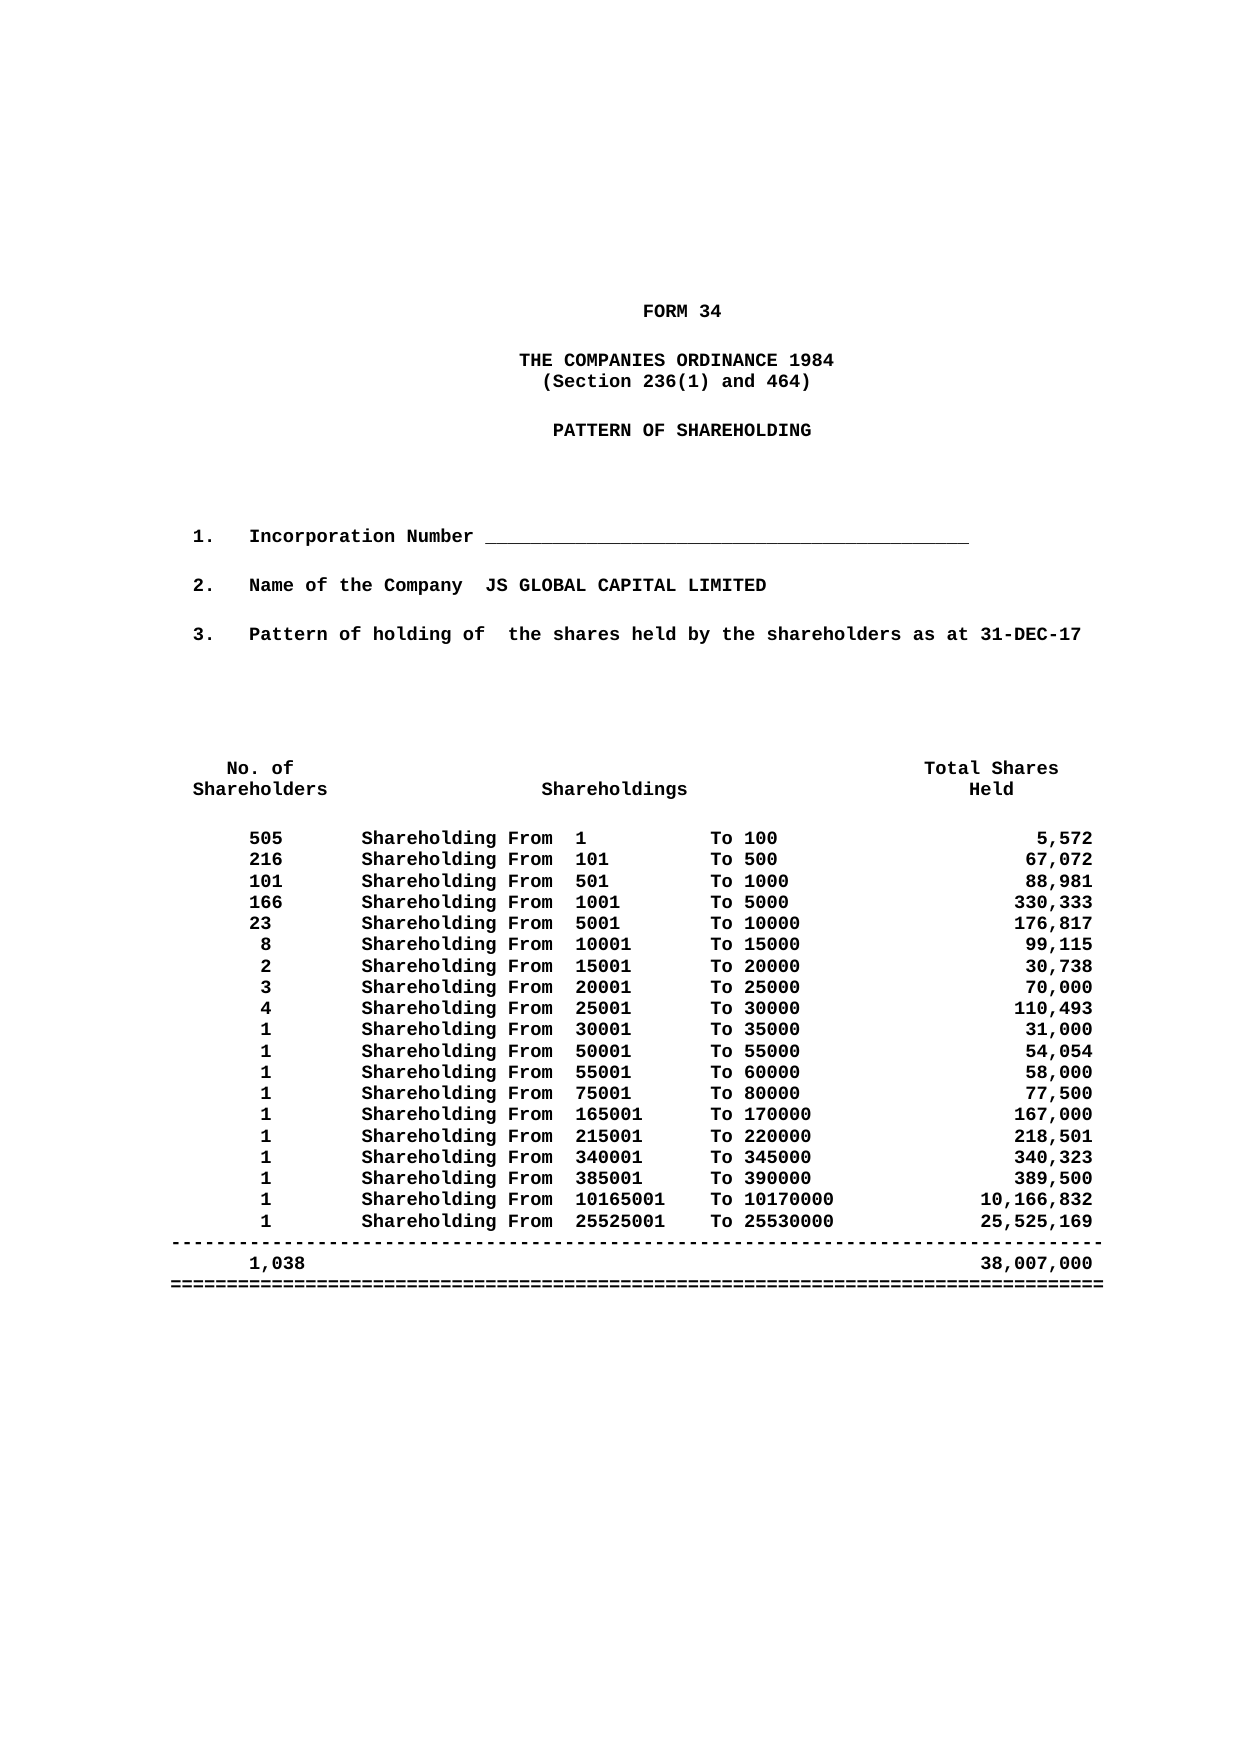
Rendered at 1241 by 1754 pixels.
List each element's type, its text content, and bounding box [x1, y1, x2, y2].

text 3 Shareholding From 20001 To 25000 70,000 [46, 978, 1165, 999]
text 505 Shareholding From 1 To 100 5,572 [46, 829, 1165, 850]
text PATTERN OF SHAREHOLDING [46, 421, 1165, 442]
text (Section 236(1) and 464) [46, 372, 1165, 393]
text 1. Incorporation Number ___________________________________________ [46, 527, 1165, 548]
text 1 Shareholding From 25525001 To 25530000 25,525,169 [46, 1211, 1165, 1233]
text 101 Shareholding From 501 To 1000 88,981 [46, 871, 1165, 893]
text 1,038 38,007,000 [46, 1254, 1165, 1275]
text 1 Shareholding From 165001 To 170000 167,000 [46, 1105, 1165, 1126]
text No. of Total Shares [46, 758, 1165, 780]
text 1 Shareholding From 50001 To 55000 54,054 [46, 1041, 1165, 1063]
text =================================================================================== [46, 1275, 1165, 1296]
text 1 Shareholding From 385001 To 390000 389,500 [46, 1169, 1165, 1190]
text 216 Shareholding From 101 To 500 67,072 [46, 850, 1165, 871]
text 2 Shareholding From 15001 To 20000 30,738 [46, 956, 1165, 978]
text 166 Shareholding From 1001 To 5000 330,333 [46, 893, 1165, 914]
text 1 Shareholding From 75001 To 80000 77,500 [46, 1084, 1165, 1105]
text 23 Shareholding From 5001 To 10000 176,817 [46, 914, 1165, 935]
text 1 Shareholding From 10165001 To 10170000 10,166,832 [46, 1190, 1165, 1211]
text 4 Shareholding From 25001 To 30000 110,493 [46, 999, 1165, 1020]
text THE COMPANIES ORDINANCE 1984 [46, 351, 1165, 372]
text 2. Name of the Company JS GLOBAL CAPITAL LIMITED [46, 576, 1165, 597]
text 1 Shareholding From 30001 To 35000 31,000 [46, 1020, 1165, 1041]
text 1 Shareholding From 340001 To 345000 340,323 [46, 1148, 1165, 1169]
text ----------------------------------------------------------------------------------- [46, 1233, 1165, 1254]
text 1 Shareholding From 215001 To 220000 218,501 [46, 1126, 1165, 1148]
text FORM 34 [46, 301, 1165, 323]
text 1 Shareholding From 55001 To 60000 58,000 [46, 1063, 1165, 1084]
text 3. Pattern of holding of the shares held by the shareholders as at 31-DEC-17 [46, 625, 1165, 646]
text 8 Shareholding From 10001 To 15000 99,115 [46, 935, 1165, 956]
text Shareholders Shareholdings Held [46, 780, 1165, 801]
